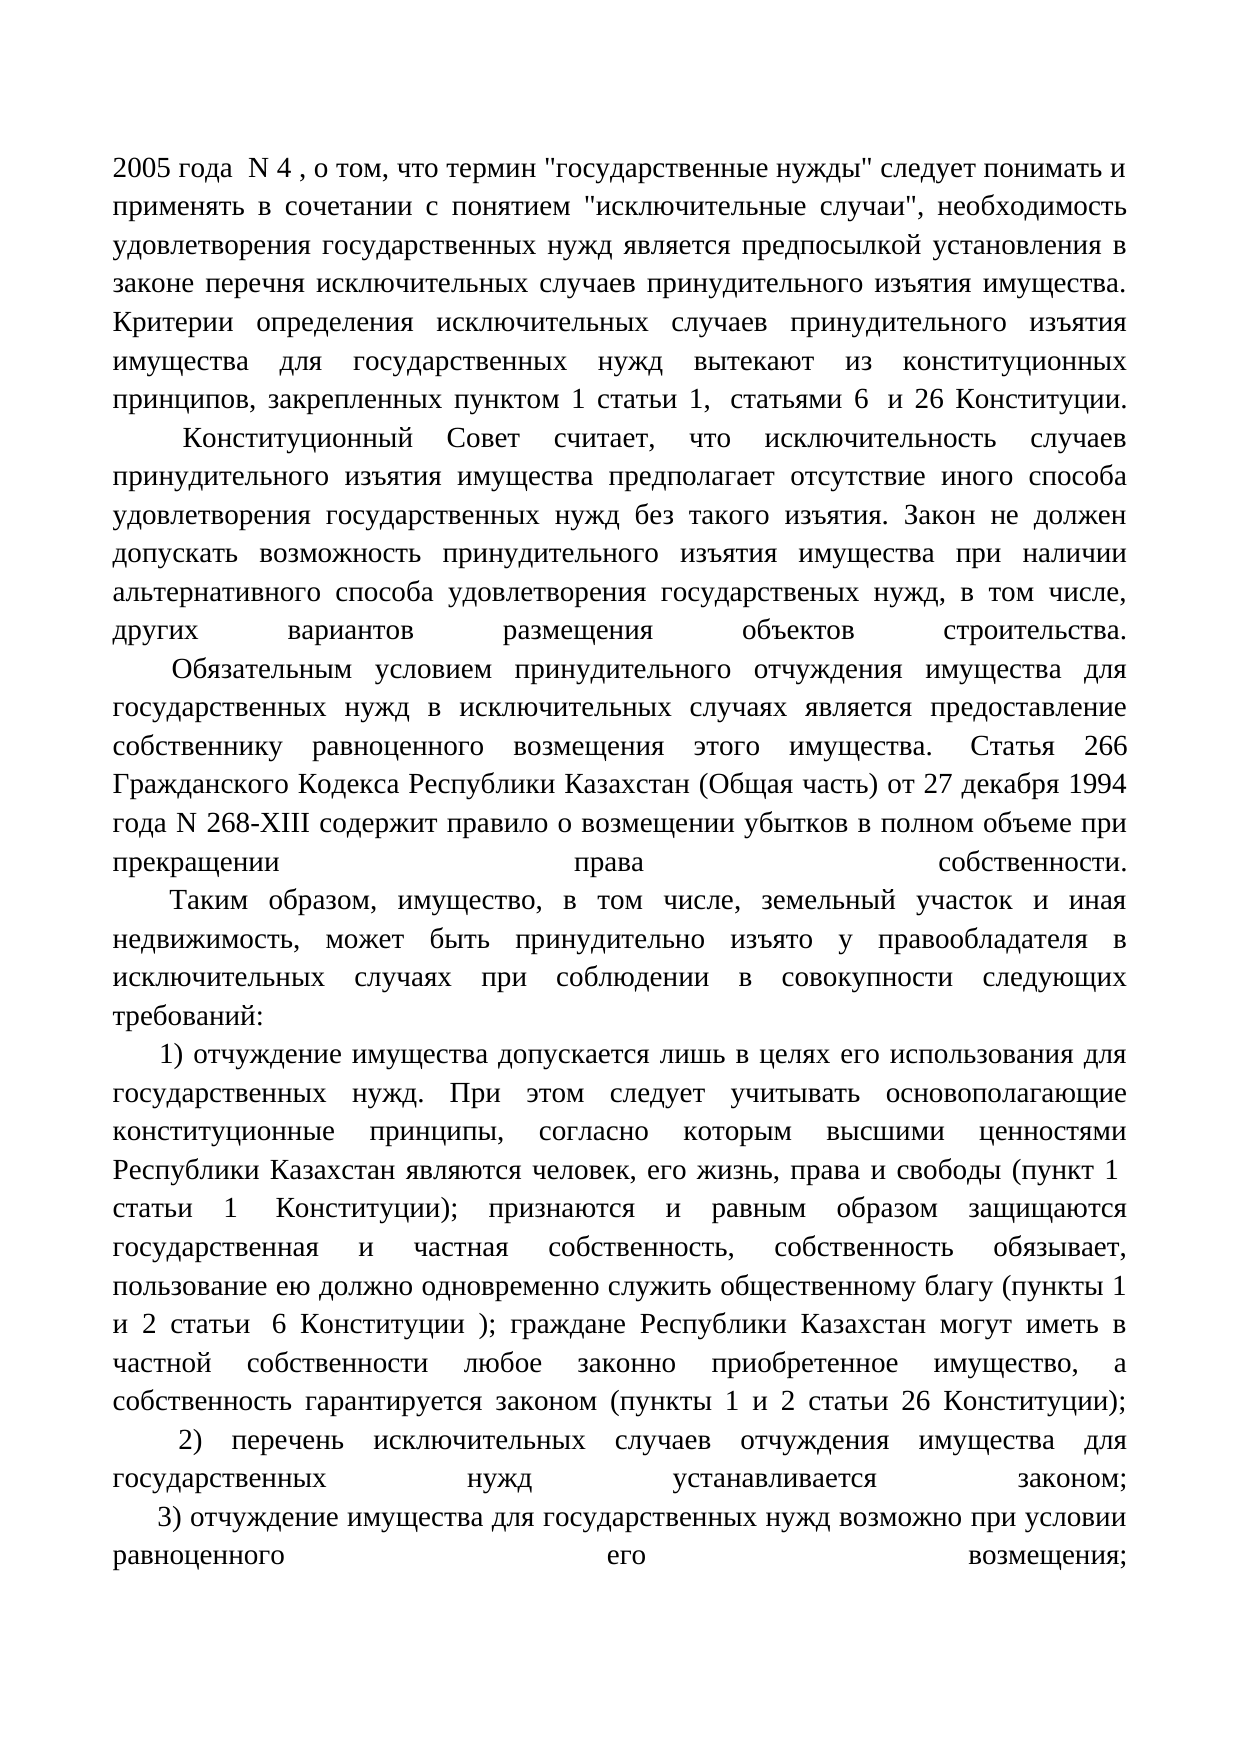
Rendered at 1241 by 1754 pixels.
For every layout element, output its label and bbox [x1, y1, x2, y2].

text [112, 150, 1128, 1571]
